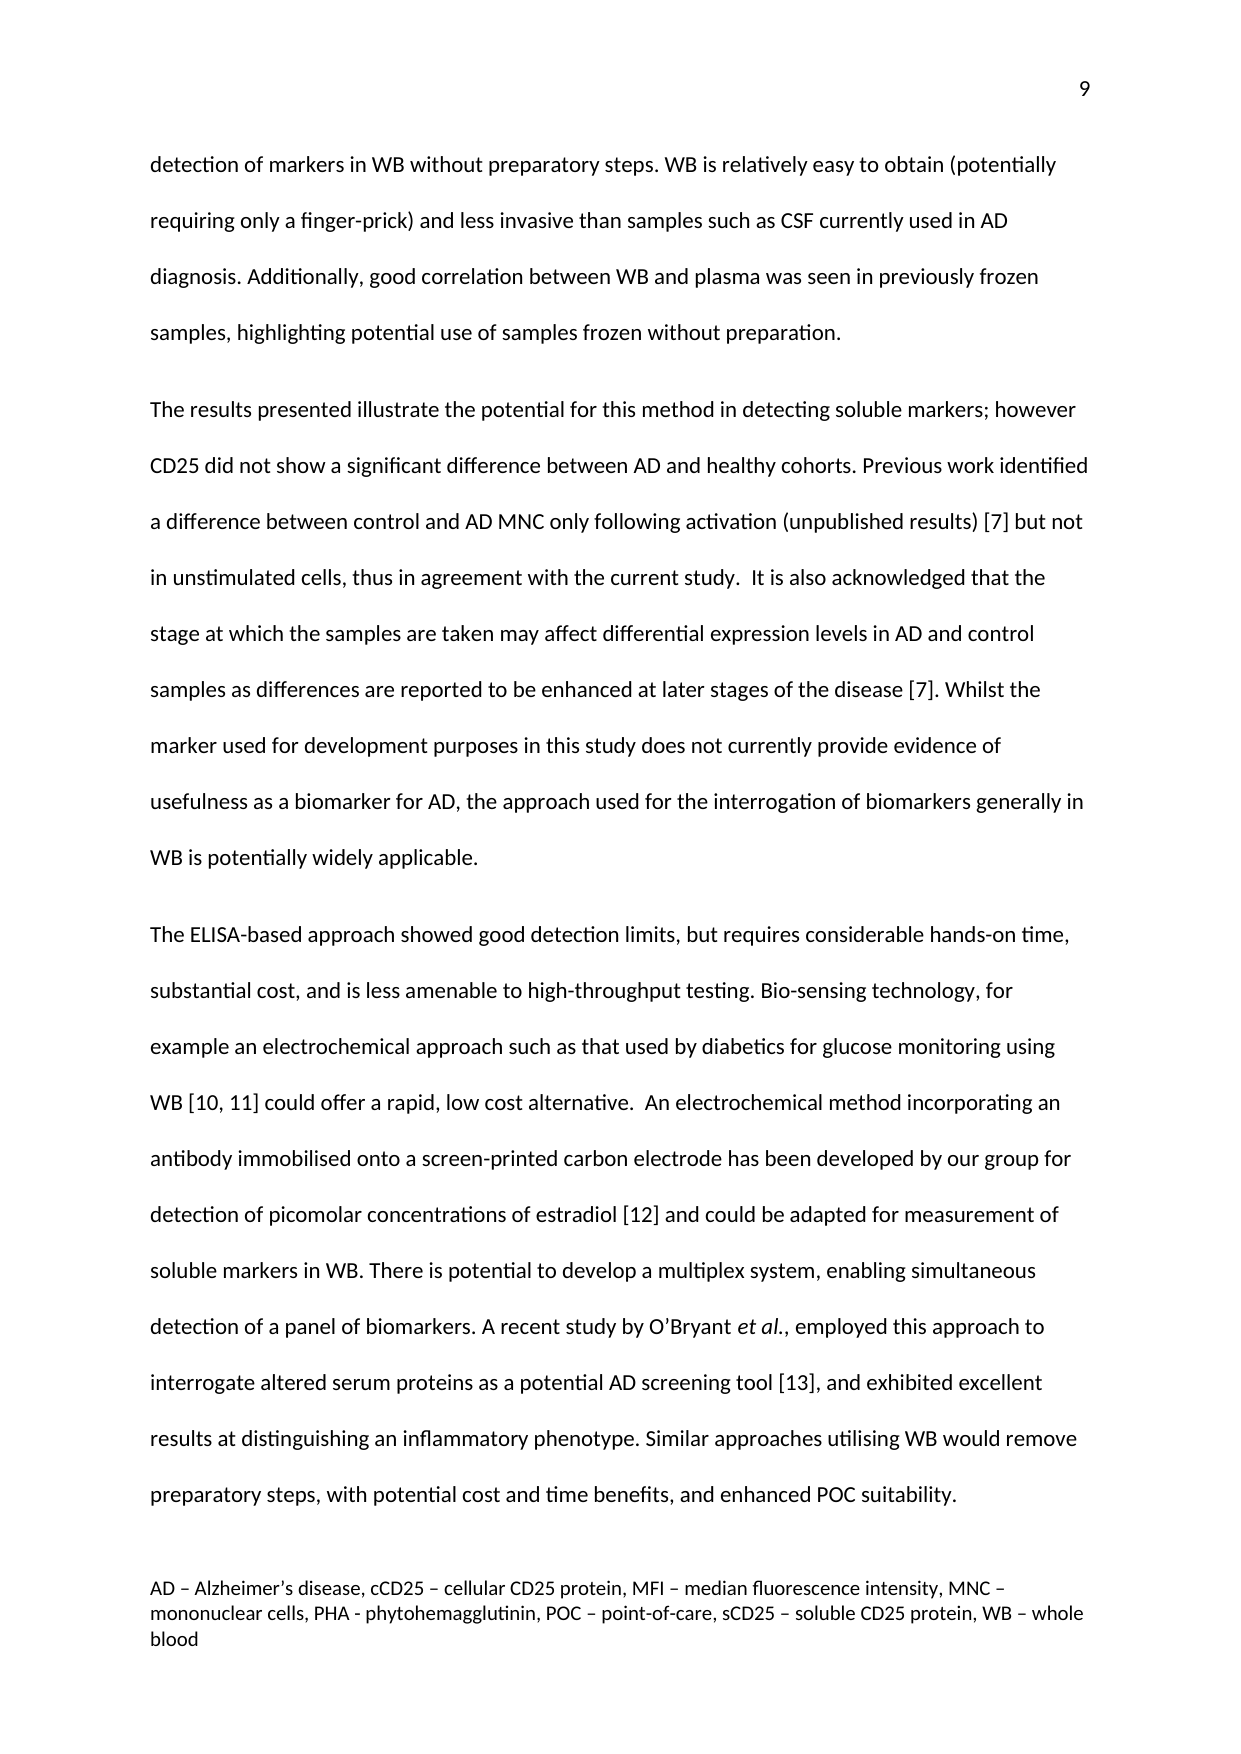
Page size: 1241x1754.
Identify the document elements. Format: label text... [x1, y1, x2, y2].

text The results presented illustrate the potential for this method in detecting soluble markers; however CD25 did not show a significant difference between AD and healthy cohorts. Previous work identified a difference between control and AD MNC only following activation (unpublished results) [7] but not in unstimulated cells, thus in agreement with the current study. It is also acknowledged that the stage at which the samples are taken may affect differential expression levels in AD and control samples as differences are reported to be enhanced at later stages of the disease [7]. Whilst the marker used for development purposes in this study does not currently provide evidence of usefulness as a biomarker for AD, the approach used for the interrogation of biomarkers generally in WB is potentially widely applicable. [150, 395, 1090, 871]
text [150, 150, 1090, 346]
text The ELISA-based approach showed good detection limits, but requires considerable hands-on time, substantial cost, and is less amenable to high-throughput testing. Bio-sensing technology, for example an electrochemical approach such as that used by diabetics for glucose monitoring using WB [10, 11] could offer a rapid, low cost alternative. An electrochemical method incorporating an antibody immobilised onto a screen-printed carbon electrode has been developed by our group for detection of picomolar concentrations of estradiol [12] and could be adapted for measurement of soluble markers in WB. There is potential to develop a multiplex system, enabling simultaneous detection of a panel of biomarkers. A recent study by O’Bryant et al., employed this approach to interrogate altered serum proteins as a potential AD screening tool [13], and exhibited excellent results at distinguishing an inflammatory phenotype. Similar approaches utilising WB would remove preparatory steps, with potential cost and time benefits, and enhanced POC suitability. [150, 920, 1090, 1509]
